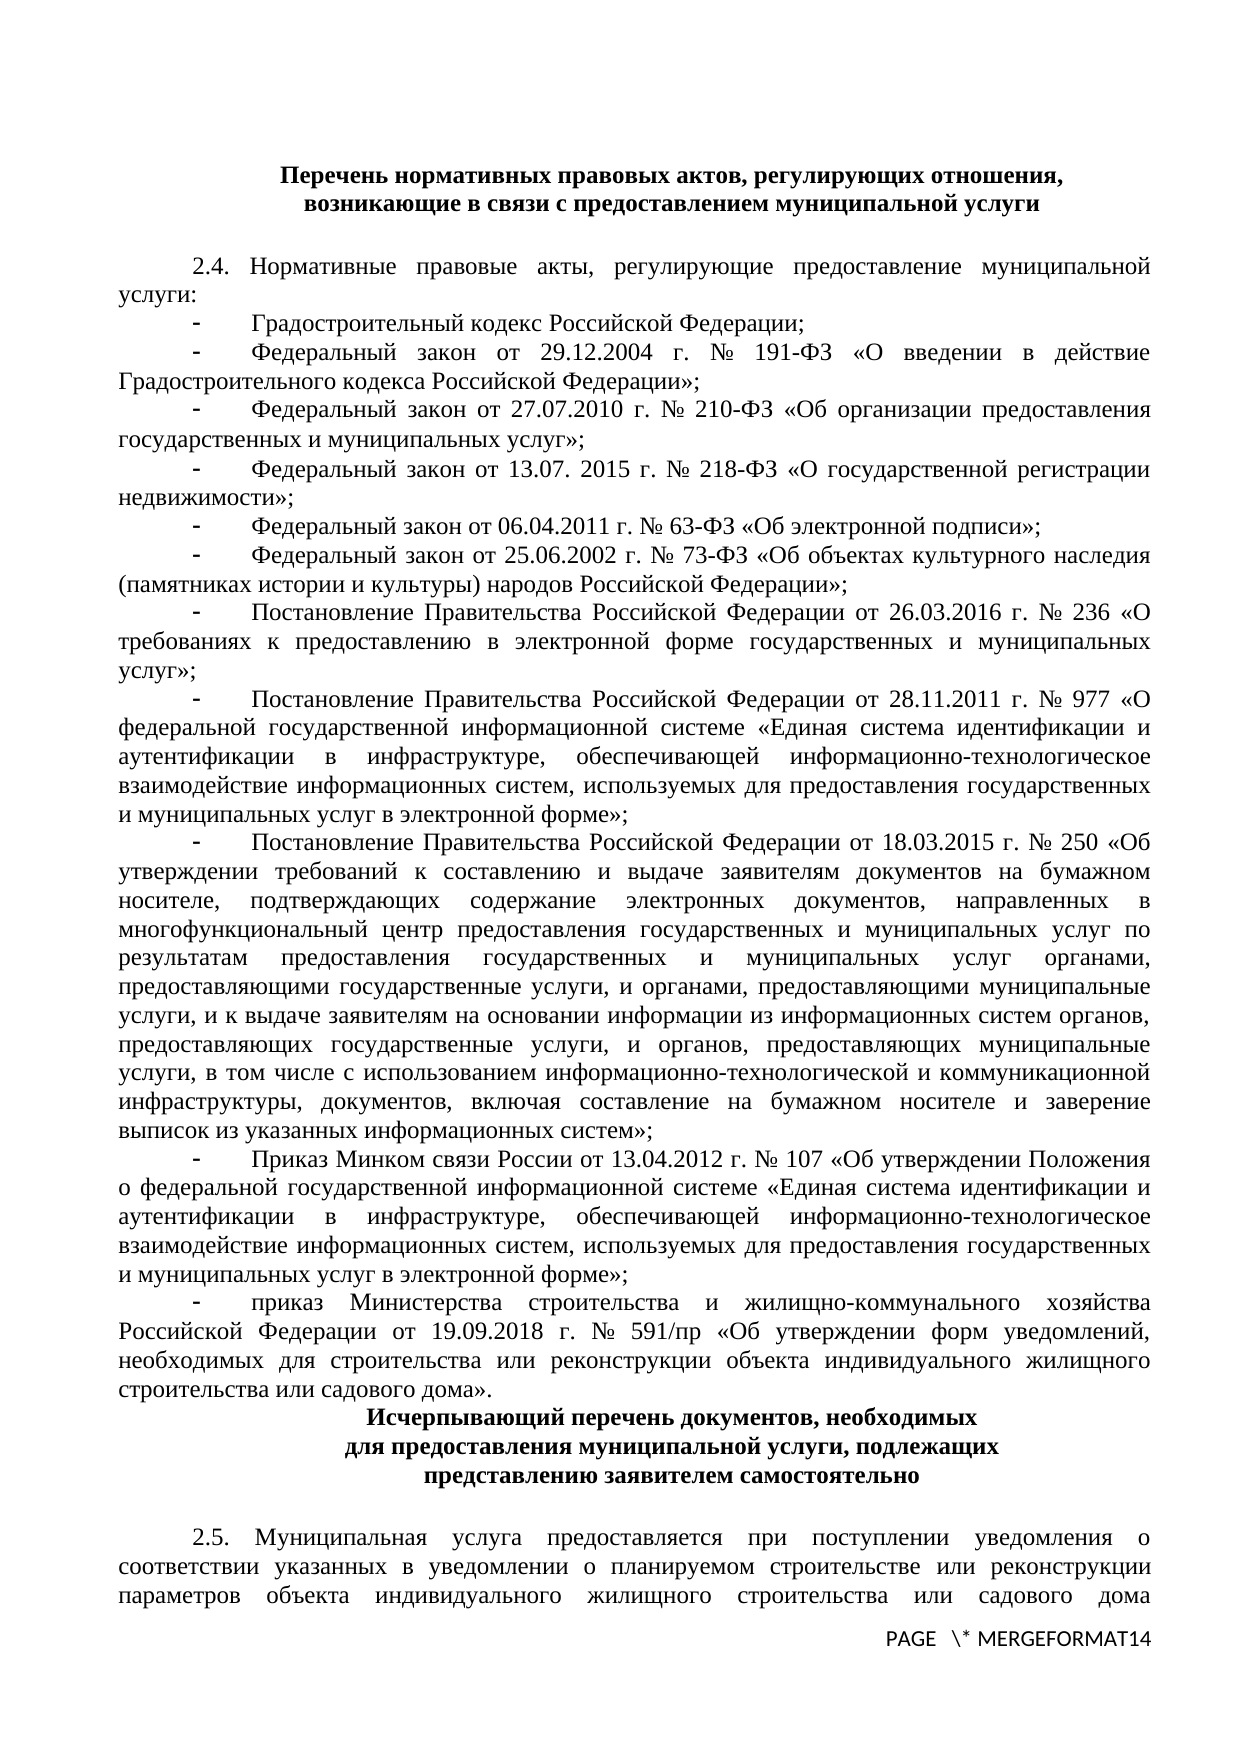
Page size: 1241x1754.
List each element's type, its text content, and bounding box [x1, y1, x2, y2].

list Федеральный закон от 25.06.2002 г. № 73-ФЗ «Об объектах культурного наследия (памятниках истории и культуры) народов Российской Федерации»; [118, 540, 1152, 597]
list Федеральный закон от 06.04.2011 г. № 63-ФЗ «Об электронной подписи»; [118, 511, 1152, 540]
list Федеральный закон от 27.07.2010 г. № 210-ФЗ «Об организации предоставления государственных и муниципальных услуг»; [118, 394, 1152, 454]
text Исчерпывающий перечень документов, необходимых [118, 1402, 1152, 1431]
list Федеральный закон от 29.12.2004 г. № 191-ФЗ «О введении в действие Градостроительного кодекса Российской Федерации»; [118, 337, 1152, 394]
text 2.4. Нормативные правовые акты, регулирующие предоставление муниципальной услуги: [118, 251, 1152, 308]
list Приказ Минком связи России от 13.04.2012 г. № 107 «Об утверждении Положения о федеральной государственной информационной системе «Единая система идентификации и аутентификации в инфраструктуре, обеспечивающей информационно-технологическое взаимодействие информационных систем, используемых для предоставления государственных и муниципальных услуг в электронной форме»; [118, 1144, 1152, 1287]
list Градостроительный кодекс Российской Федерации; [118, 308, 1152, 337]
list Постановление Правительства Российской Федерации от 26.03.2016 г. № 236 «О требованиях к предоставлению в электронной форме государственных и муниципальных услуг»; [118, 597, 1152, 684]
list Федеральный закон от 13.07. 2015 г. № 218-ФЗ «О государственной регистрации недвижимости»; [118, 454, 1152, 511]
list Постановление Правительства Российской Федерации от 18.03.2015 г. № 250 «Об утверждении требований к составлению и выдаче заявителям документов на бумажном носителе, подтверждающих содержание электронных документов, направленных в многофункциональный центр предоставления государственных и муниципальных услуг по результатам предоставления государственных и муниципальных услуг органами, предоставляющими государственные услуги, и органами, предоставляющими муниципальные услуги, и к выдаче заявителям на основании информации из информационных систем органов, предоставляющих государственные услуги, и органов, предоставляющих муниципальные услуги, в том числе с использованием информационно-технологической и коммуникационной инфраструктуры, документов, включая составление на бумажном носителе и заверение выписок из указанных информационных систем»; [118, 827, 1152, 1144]
list Постановление Правительства Российской Федерации от 28.11.2011 г. № 977 «О федеральной государственной информационной системе «Единая система идентификации и аутентификации в инфраструктуре, обеспечивающей информационно-технологическое взаимодействие информационных систем, используемых для предоставления государственных и муниципальных услуг в электронной форме»; [118, 684, 1152, 827]
text представлению заявителем самостоятельно [118, 1460, 1152, 1489]
text для предоставления муниципальной услуги, подлежащих [118, 1431, 1152, 1460]
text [118, 1522, 1152, 1608]
list приказ Министерства строительства и жилищно-коммунального хозяйства Российской Федерации от 19.09.2018 г. № 591/пр «Об утверждении форм уведомлений, необходимых для строительства или реконструкции объекта индивидуального жилищного строительства или садового дома». [118, 1287, 1152, 1402]
text возникающие в связи с предоставлением муниципальной услуги [118, 188, 1152, 217]
text Перечень нормативных правовых актов, регулирующих отношения, [118, 160, 1152, 188]
